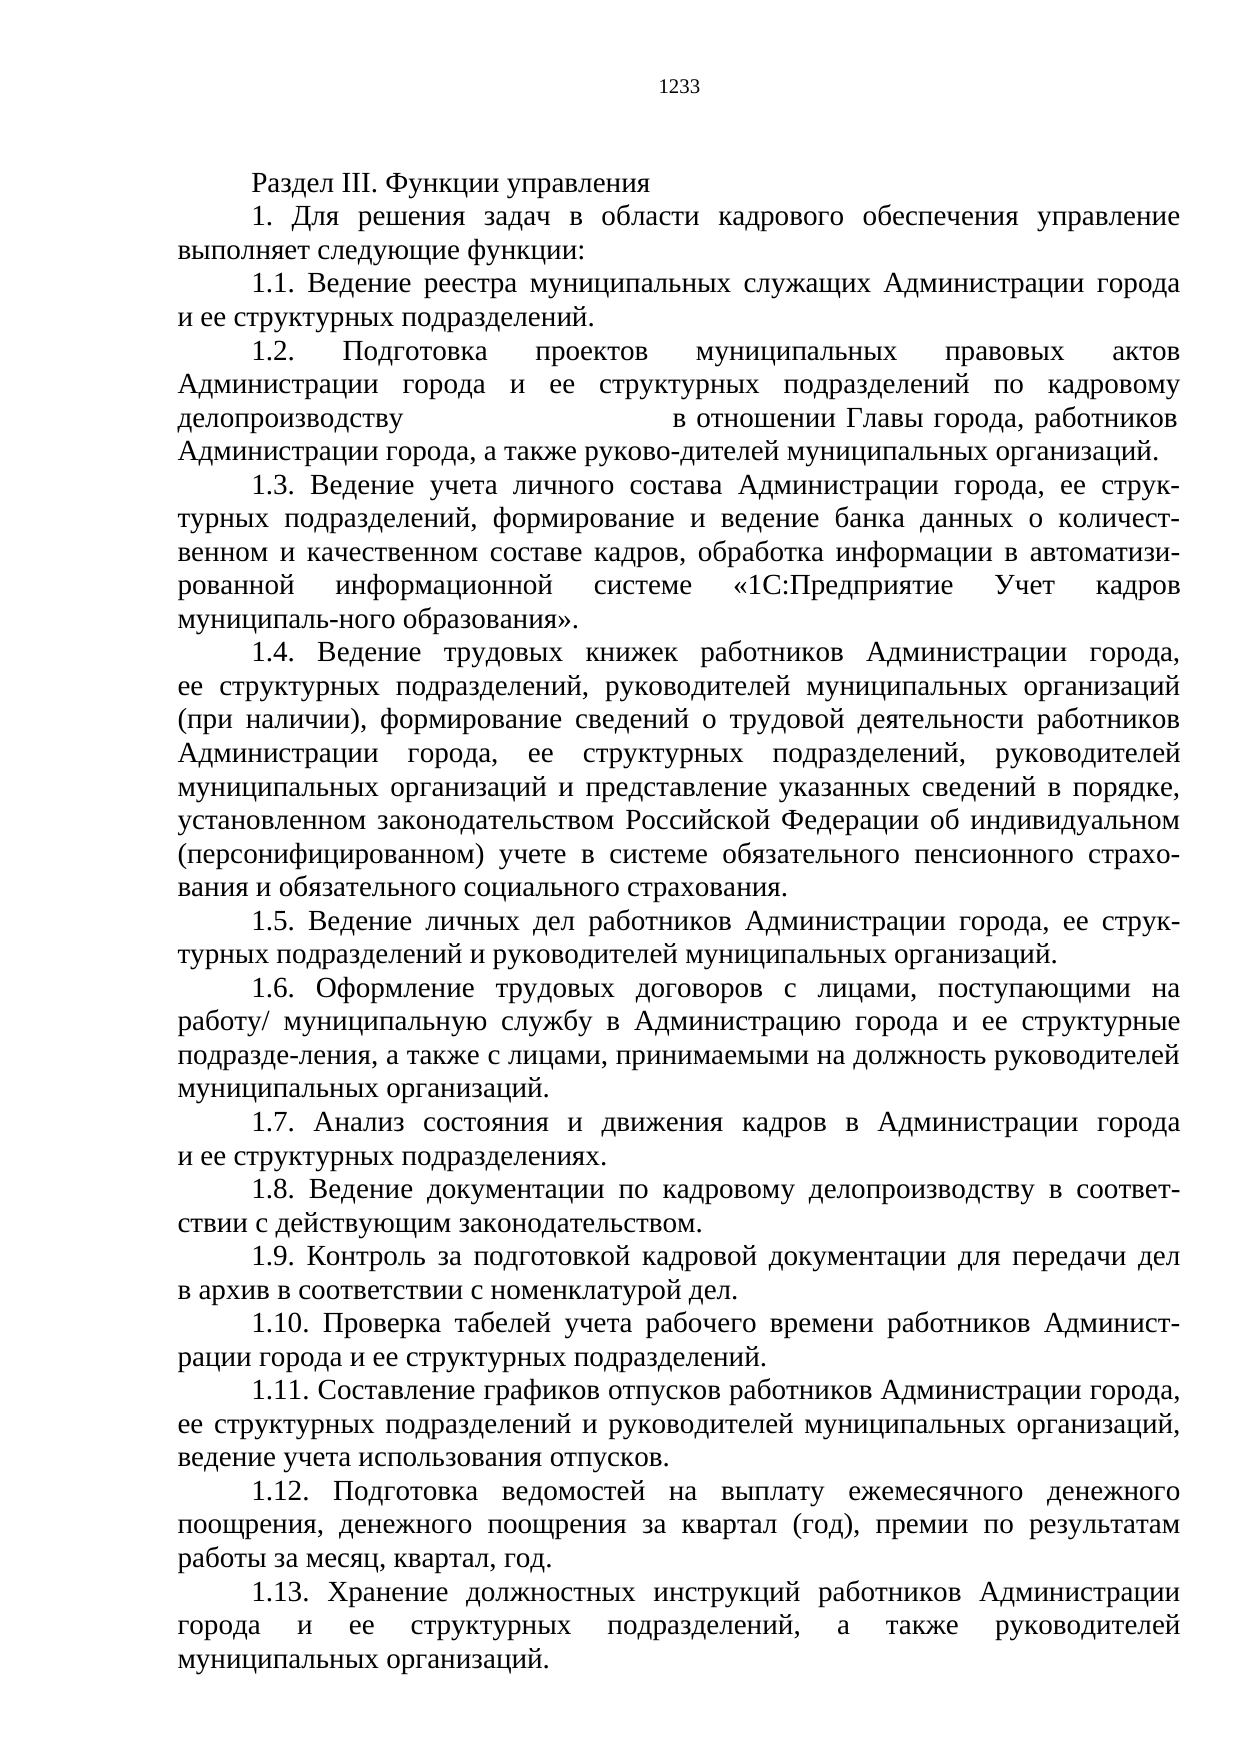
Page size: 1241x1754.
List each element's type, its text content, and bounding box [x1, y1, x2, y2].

text Раздел III. Функции управления [177, 165, 1181, 198]
text 1.2. Подготовка проектов муниципальных правовых актов Администрации города и ее структурных подразделений по кадровому делопроизводству в отношении Главы города, работников Администрации города, а также руково-дителей муниципальных организаций. [177, 333, 1181, 467]
text 1.6. Оформление трудовых договоров с лицами, поступающими на работу/ муниципальную службу в Администрацию города и ее структурные подразде-ления, а также с лицами, принимаемыми на должность руководителей муниципальных организаций. [177, 970, 1181, 1104]
text 1.4. Ведение трудовых книжек работников Администрации города, ее структурных подразделений, руководителей муниципальных организаций (при наличии), формирование сведений о трудовой деятельности работников Администрации города, ее структурных подразделений, руководителей муниципальных организаций и представление указанных сведений в порядке, установленном законодательством Российской Федерации об индивидуальном (персонифицированном) учете в системе обязательного пенсионного страхо-вания и обязательного социального страхования. [177, 634, 1181, 903]
text 1.5. Ведение личных дел работников Администрации города, ее струк-турных подразделений и руководителей муниципальных организаций. [177, 903, 1181, 970]
text 1.12. Подготовка ведомостей на выплату ежемесячного денежного поощрения, денежного поощрения за квартал (год), премии по результатам работы за месяц, квартал, год. [177, 1473, 1181, 1574]
text 1.13. Хранение должностных инструкций работников Администрации города и ее структурных подразделений, а также руководителей муниципальных организаций. [177, 1574, 1181, 1674]
text 1.10. Проверка табелей учета рабочего времени работников Админист-рации города и ее структурных подразделений. [177, 1305, 1181, 1372]
text 1.11. Составление графиков отпусков работников Администрации города, ее структурных подразделений и руководителей муниципальных организаций, ведение учета использования отпусков. [177, 1372, 1181, 1473]
text 1.8. Ведение документации по кадровому делопроизводству в соответ-ствии с действующим законодательством. [177, 1171, 1181, 1238]
text 1.1. Ведение реестра муниципальных служащих Администрации города и ее структурных подразделений. [177, 266, 1181, 333]
text 1.3. Ведение учета личного состава Администрации города, ее струк-турных подразделений, формирование и ведение банка данных о количест-венном и качественном составе кадров, обработка информации в автоматизи-рованной информационной системе «1С:Предприятие Учет кадров муниципаль-ного образования». [177, 467, 1181, 634]
text 1.9. Контроль за подготовкой кадровой документации для передачи дел в архив в соответствии с номенклатурой дел. [177, 1238, 1181, 1305]
text 1. Для решения задач в области кадрового обеспечения управление выполняет следующие функции: [177, 198, 1181, 266]
text 1.7. Анализ состояния и движения кадров в Администрации города и ее структурных подразделениях. [177, 1104, 1181, 1171]
